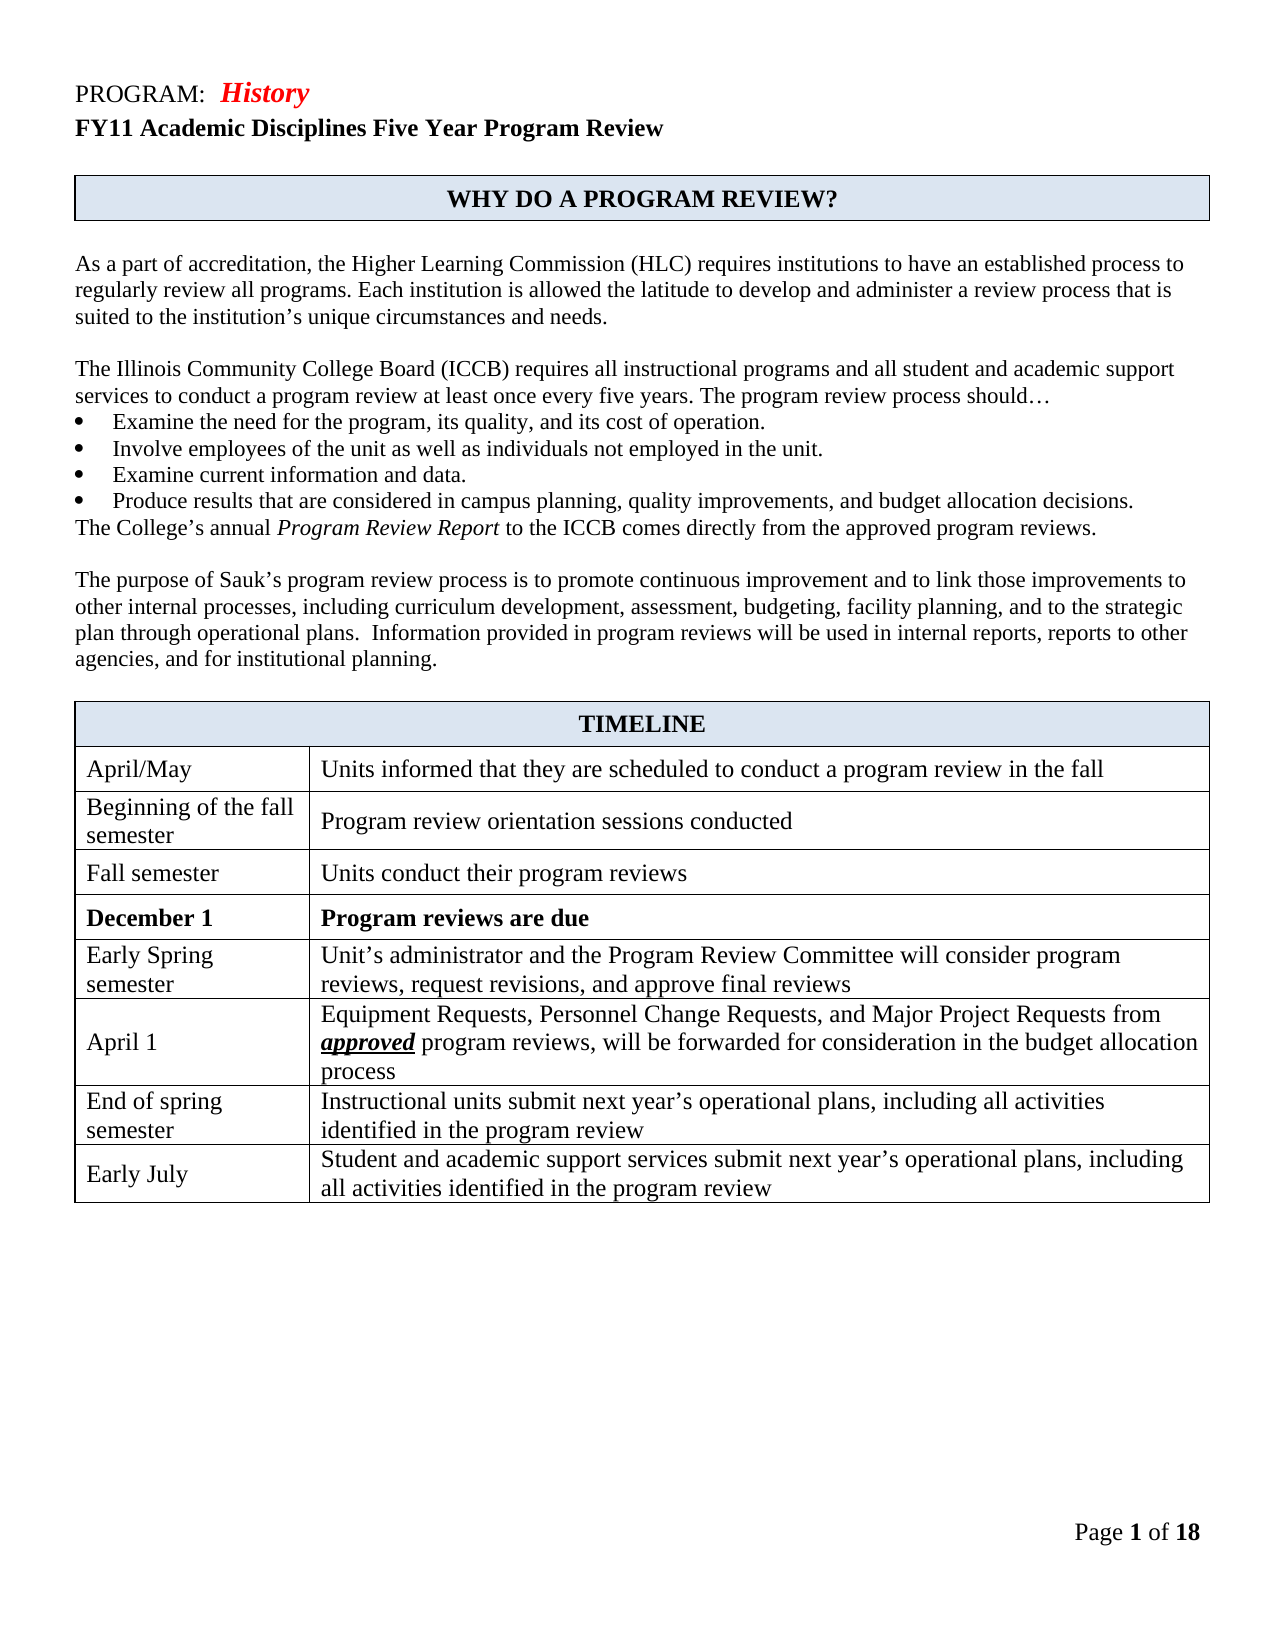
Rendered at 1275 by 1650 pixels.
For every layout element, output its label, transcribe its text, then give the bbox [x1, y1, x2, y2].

table_cell Units informed that they are scheduled to conduct a program review in the fall [310, 747, 1209, 791]
table_cell Instructional units submit next year’s operational plans, including all activities identified in the program review [310, 1086, 1209, 1143]
table_cell Beginning of the fall semester [76, 792, 309, 849]
table_cell Equipment Requests, Personnel Change Requests, and Major Project Requests from approved program reviews, will be forwarded for consideration in the budget allocation process [310, 999, 1209, 1085]
list Produce results that are considered in campus planning, quality improvements, and budget allocation decisions. [75, 487, 1200, 514]
table_cell Early July [76, 1145, 309, 1202]
text As a part of accreditation, the Higher Learning Commission (HLC) requires institutions to have an established process to regularly review all programs. Each institution is allowed the latitude to develop and administer a review process that is suited to the institution’s unique circumstances and needs. [75, 250, 1200, 329]
table_cell Fall semester [76, 850, 309, 894]
table_cell Units conduct their program reviews [310, 850, 1209, 894]
list Involve employees of the unit as well as individuals not employed in the unit. [75, 434, 1200, 461]
table_cell April 1 [76, 999, 309, 1085]
table_header WHY DO A PROGRAM REVIEW? [76, 176, 1209, 220]
table_cell Unit’s administrator and the Program Review Committee will consider program reviews, request revisions, and approve final reviews [310, 940, 1209, 998]
text The College’s annual Program Review Report to the ICCB comes directly from the approved program reviews. [75, 514, 1200, 540]
table_cell April/May [76, 747, 309, 791]
list Examine current information and data. [75, 461, 1200, 487]
table_cell End of spring semester [76, 1086, 309, 1143]
text The Illinois Community College Board (ICCB) requires all instructional programs and all student and academic support services to conduct a program review at least once every five years. The program review process should… [75, 356, 1200, 408]
table_cell Program reviews are due [310, 895, 1209, 939]
list Examine the need for the program, its quality, and its cost of operation. [75, 408, 1200, 434]
text The purpose of Sauk’s program review process is to promote continuous improvement and to link those improvements to other internal processes, including curriculum development, assessment, budgeting, facility planning, and to the strategic plan through operational plans. Information provided in program reviews will be used in internal reports, reports to other agencies, and for institutional planning. [75, 566, 1200, 672]
table_cell December 1 [76, 895, 309, 939]
table_cell Student and academic support services submit next year’s operational plans, including all activities identified in the program review [310, 1145, 1209, 1202]
table_cell Program review orientation sessions conducted [310, 792, 1209, 849]
table_header TIMELINE [76, 702, 1209, 746]
table_cell Early Spring semester [76, 940, 309, 998]
